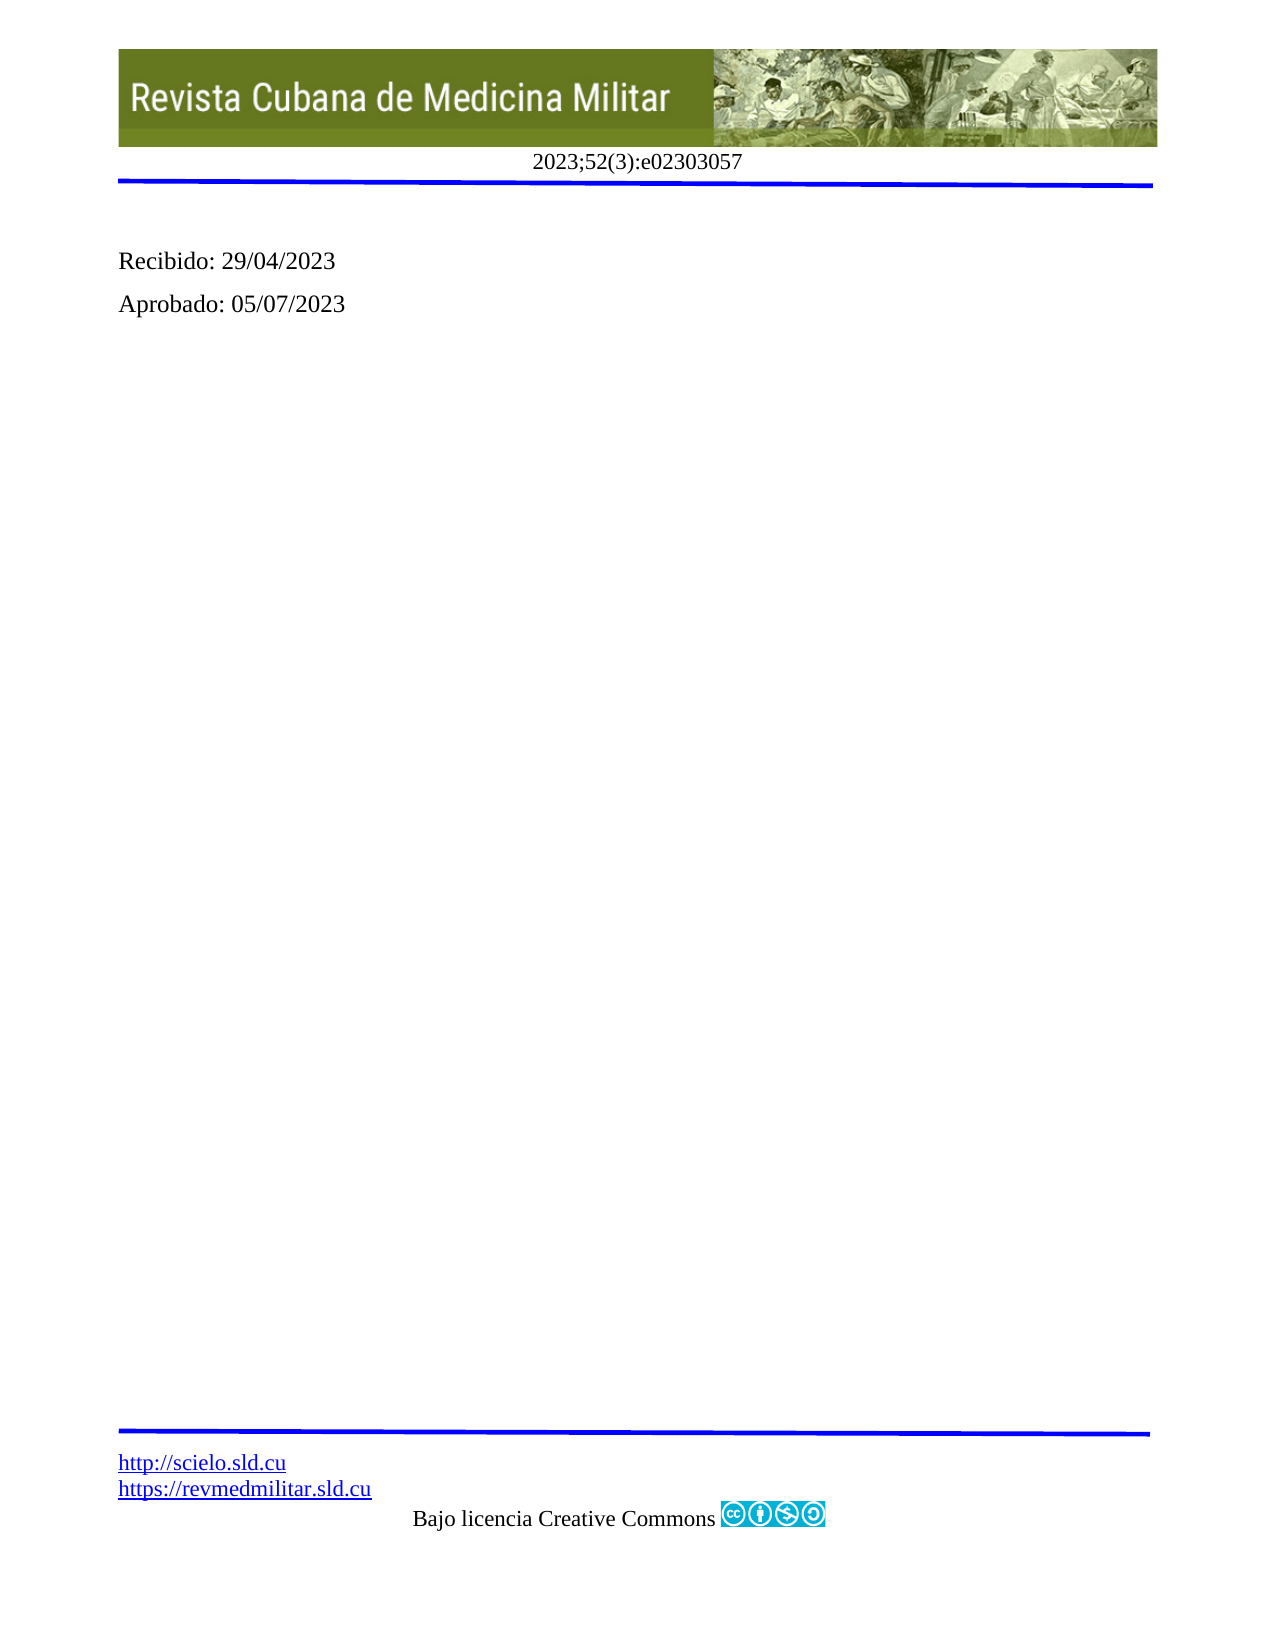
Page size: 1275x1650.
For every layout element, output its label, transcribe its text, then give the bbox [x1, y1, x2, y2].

text Aprobado: 05/07/2023 [118, 289, 1157, 318]
text Recibido: 29/04/2023 [118, 246, 1157, 275]
picture [720, 1501, 826, 1527]
picture [118, 49, 1158, 147]
